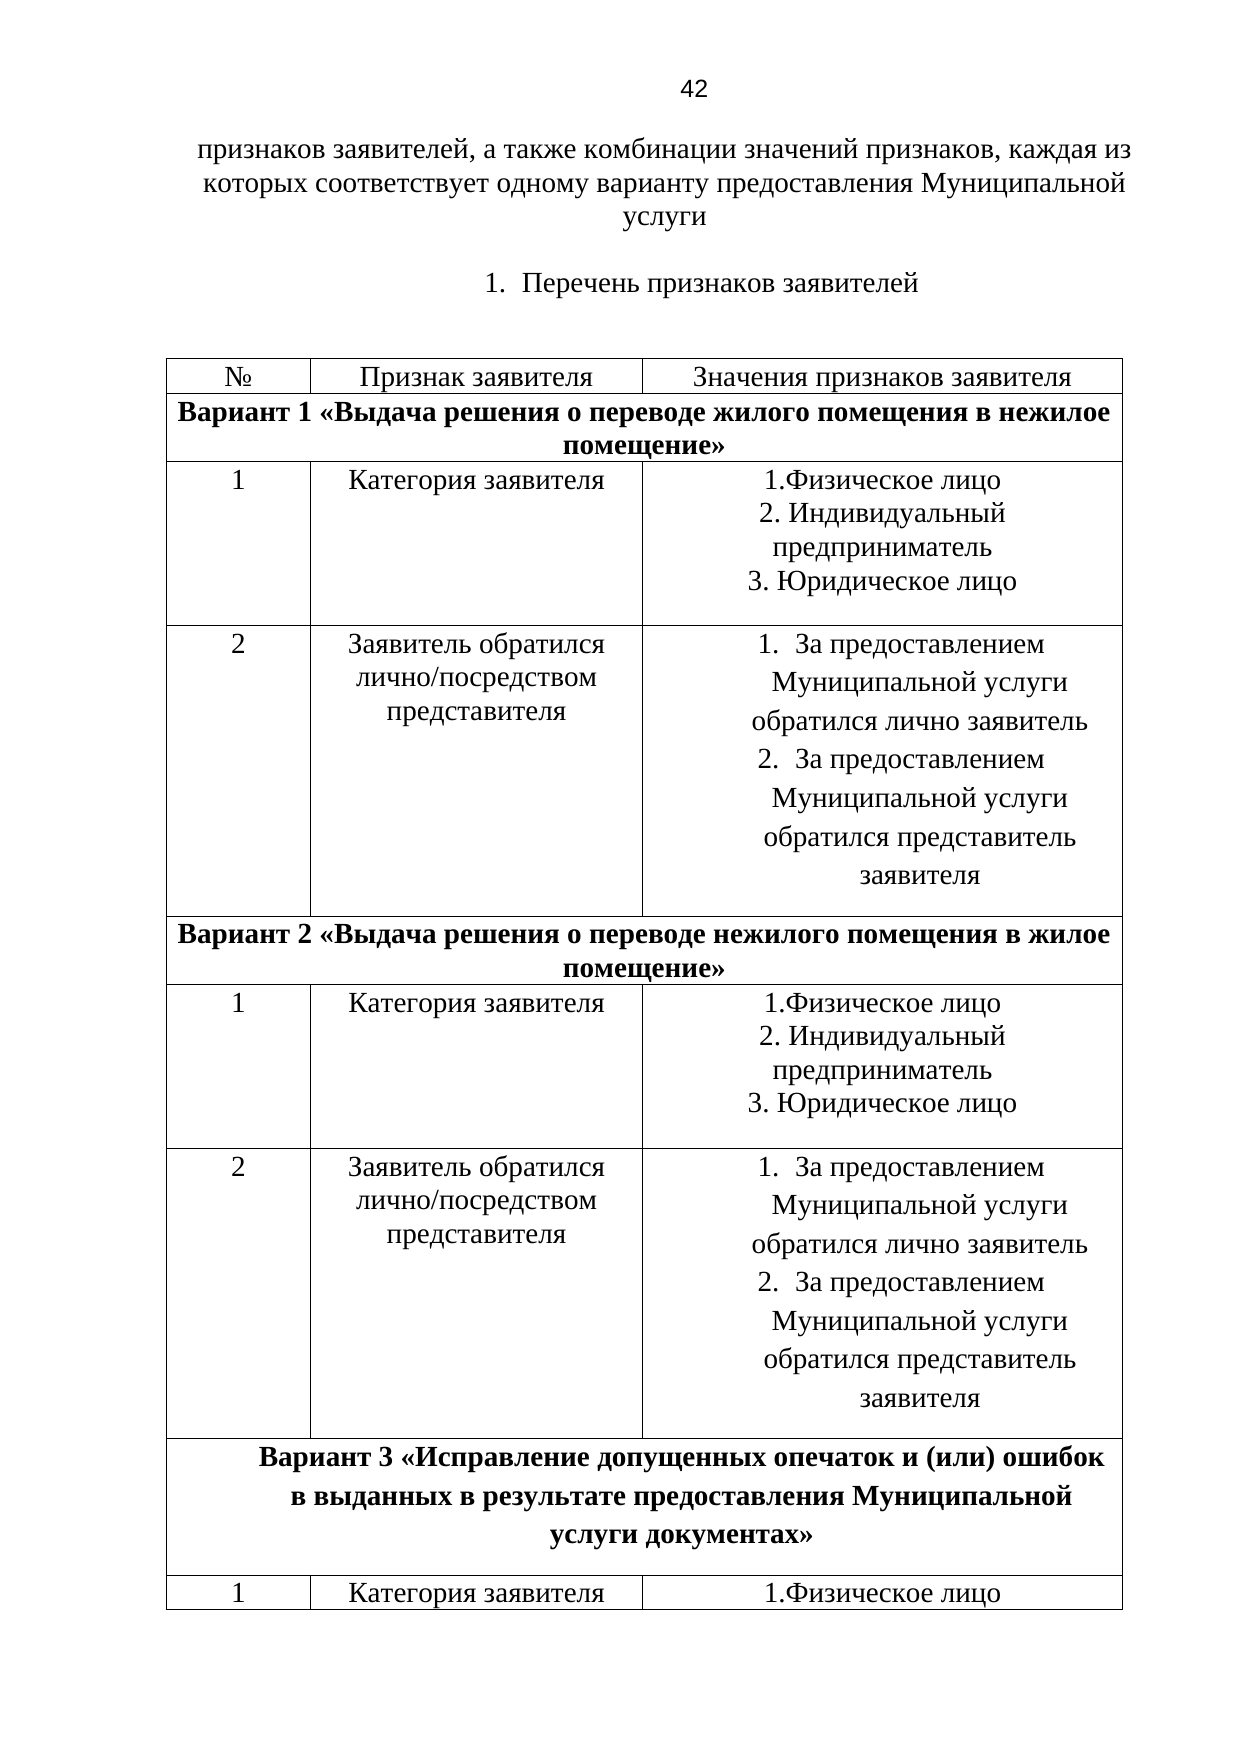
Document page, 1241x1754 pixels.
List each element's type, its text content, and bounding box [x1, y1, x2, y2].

table_cell Вариант 3 «Исправление допущенных опечаток и (или) ошибок в выданных в результате предоставления Муниципальной услуги документах» [167, 1439, 1122, 1574]
table_cell 1.Физическое лицо 2. Индивидуальный предприниматель 3. Юридическое лицо [643, 985, 1122, 1148]
table_cell За предоставлением Муниципальной услуги обратился лично заявитель За предоставлением Муниципальной услуги обратился представитель заявителя [643, 1149, 1122, 1438]
table_cell За предоставлением Муниципальной услуги обратился лично заявитель За предоставлением Муниципальной услуги обратился представитель заявителя [643, 626, 1122, 916]
table_cell 1.Физическое лицо 2. Индивидуальный предприниматель 3. Юридическое лицо [643, 462, 1122, 625]
table_cell Категория заявителя [311, 985, 642, 1148]
table_header № [167, 359, 310, 393]
table_cell 1 [167, 462, 310, 625]
text признаков заявителей, а также комбинации значений признаков, каждая из которых соответствует одному варианту предоставления Муниципальной услуги [177, 131, 1152, 232]
table_cell 2 [167, 626, 310, 916]
table_header Признак заявителя [311, 359, 642, 393]
table_cell Заявитель обратился лично/посредством представителя [311, 626, 642, 916]
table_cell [643, 1576, 1122, 1609]
table_cell Категория заявителя [311, 462, 642, 625]
list Перечень признаков заявителей [251, 265, 1152, 299]
table_cell 2 [167, 1149, 310, 1438]
table_header Значения признаков заявителя [643, 359, 1122, 393]
table_cell Заявитель обратился лично/посредством представителя [311, 1149, 642, 1438]
table_cell 1 [167, 985, 310, 1148]
table_cell Вариант 2 «Выдача решения о переводе нежилого помещения в жилое помещение» [167, 917, 1122, 984]
table_cell 1 [167, 1576, 310, 1609]
table_cell Вариант 1 «Выдача решения о переводе жилого помещения в нежилое помещение» [167, 394, 1122, 461]
table_cell Категория заявителя [311, 1576, 642, 1609]
